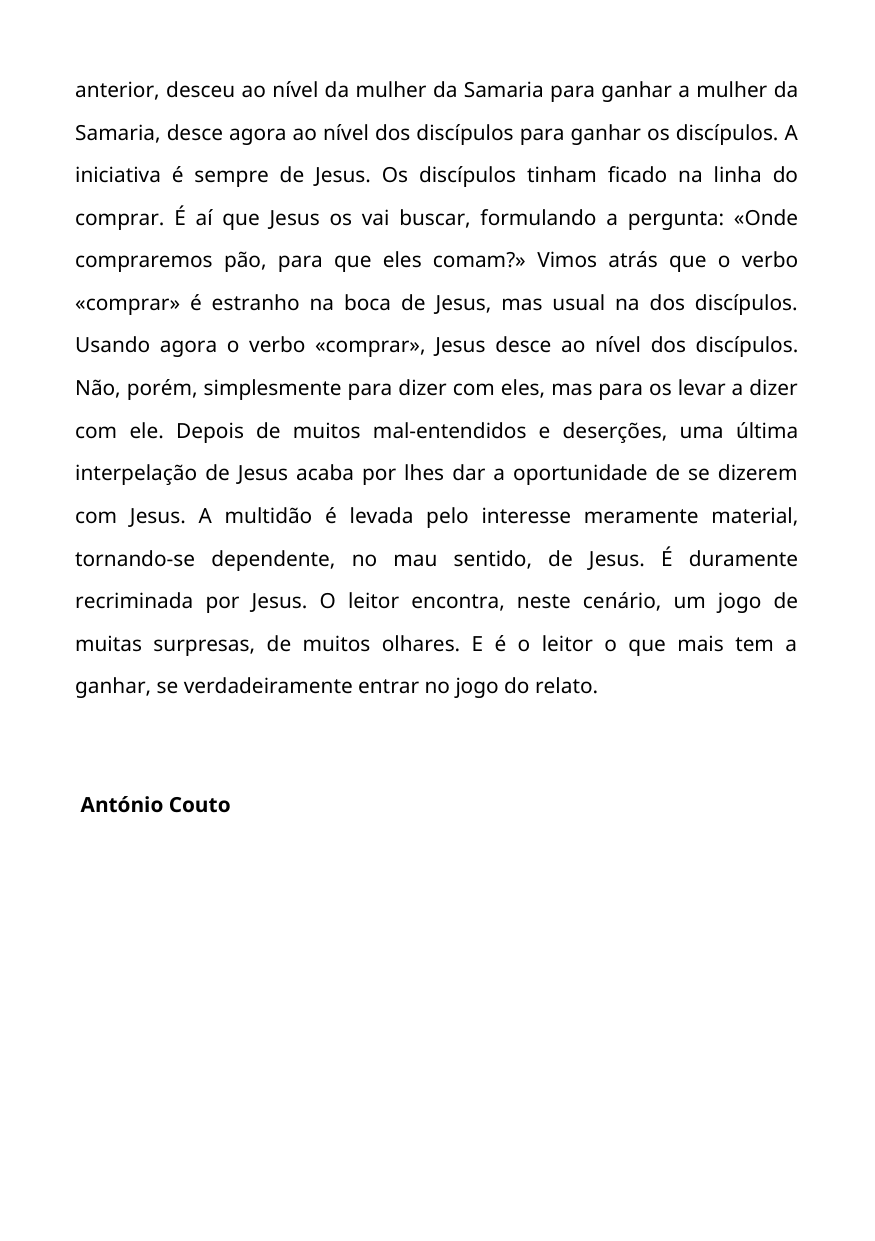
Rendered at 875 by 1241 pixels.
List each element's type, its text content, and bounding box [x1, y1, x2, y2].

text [75, 75, 799, 700]
text António Couto [75, 790, 799, 818]
